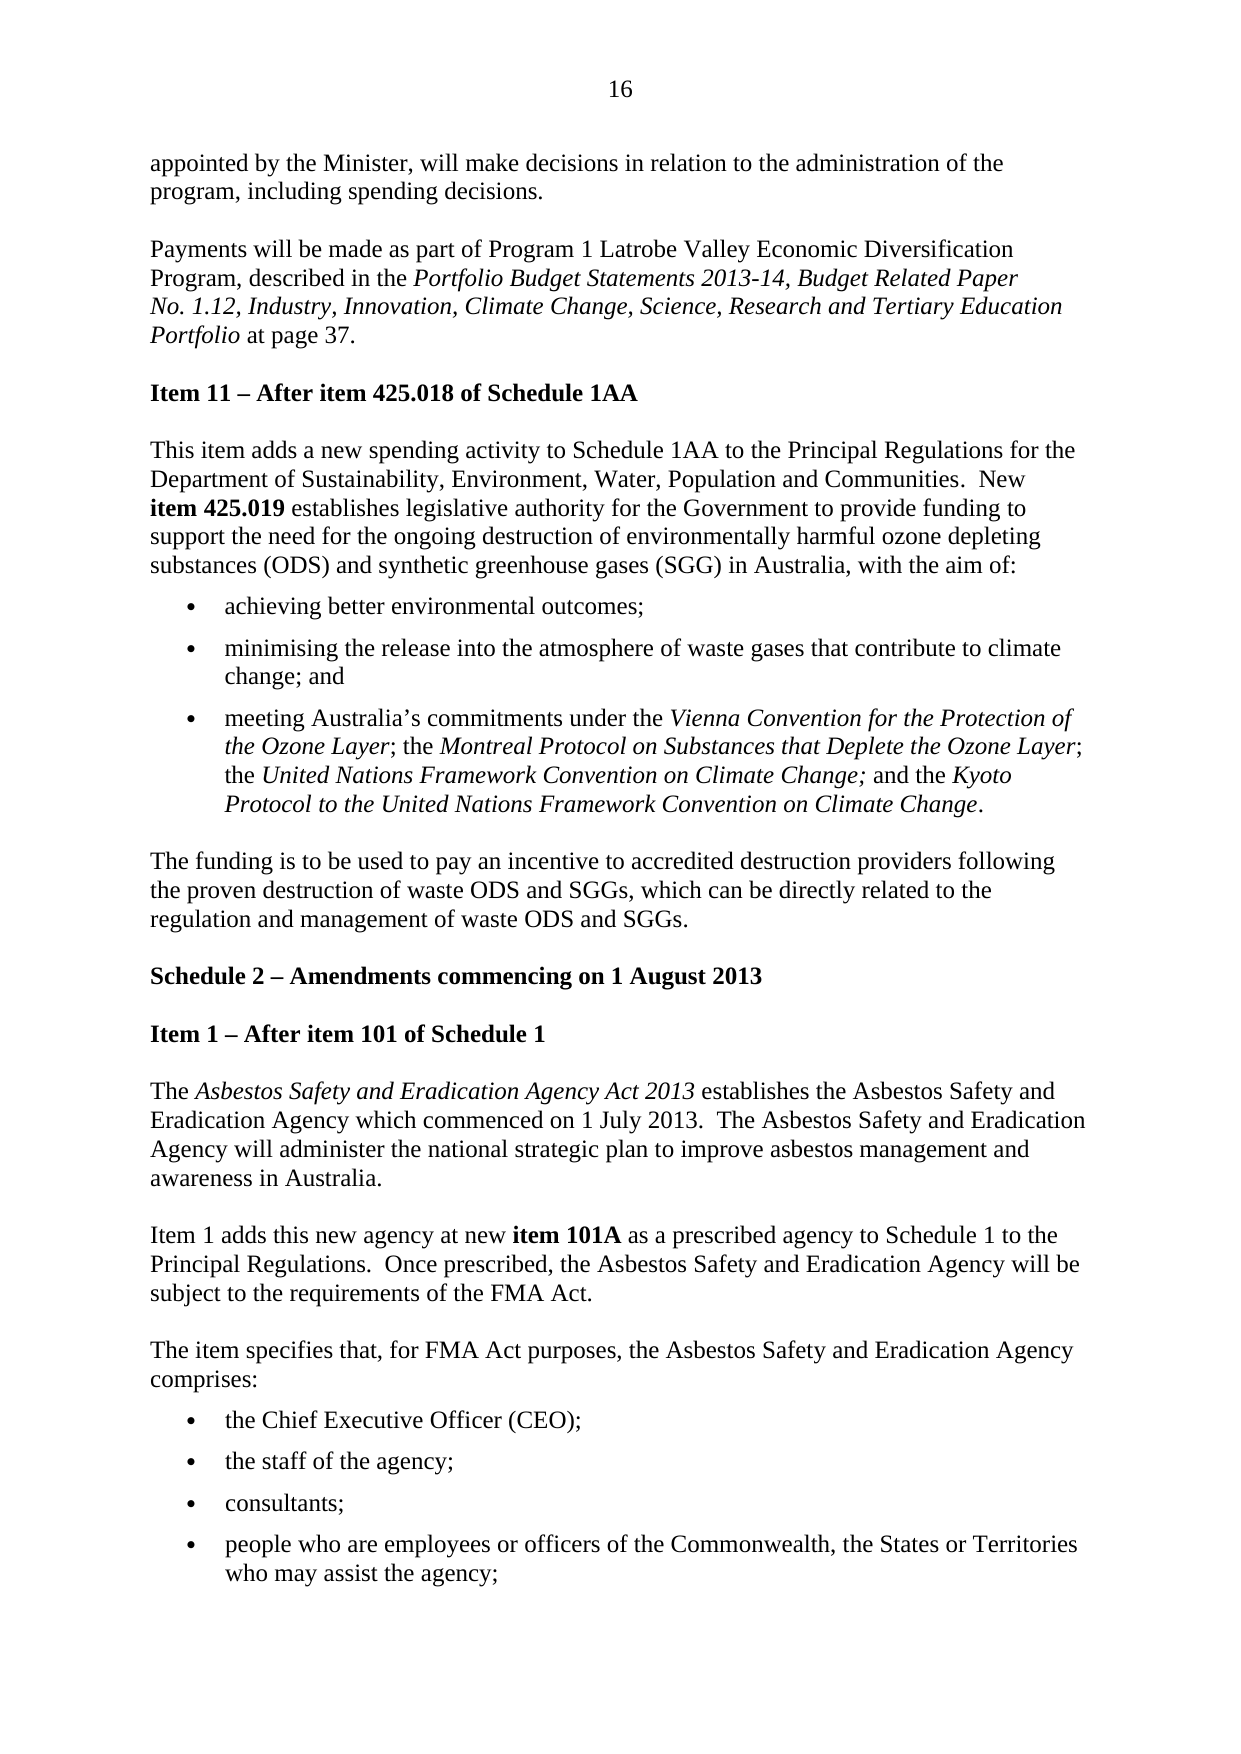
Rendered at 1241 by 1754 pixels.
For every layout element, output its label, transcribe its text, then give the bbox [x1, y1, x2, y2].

text The Asbestos Safety and Eradication Agency Act 2013 establishes the Asbestos Safety and Eradication Agency which commenced on 1 July 2013. The Asbestos Safety and Eradication Agency will administer the national strategic plan to improve asbestos management and awareness in Australia. [150, 1076, 1125, 1191]
list meeting Australia’s commitments under the Vienna Convention for the Protection of the Ozone Layer; the Montreal Protocol on Substances that Deplete the Ozone Layer; the United Nations Framework Convention on Climate Change; and the Kyoto Protocol to the United Nations Framework Convention on Climate Change. [187, 703, 1090, 818]
text The funding is to be used to pay an incentive to accredited destruction providers following the proven destruction of waste ODS and SGGs, which can be directly related to the regulation and management of waste ODS and SGGs. [150, 846, 1090, 933]
text The item specifies that, for FMA Act purposes, the Asbestos Safety and Eradication Agency comprises: [150, 1335, 1125, 1393]
list minimising the release into the atmosphere of waste gases that contribute to climate change; and [187, 633, 1090, 690]
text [150, 148, 1090, 205]
text Schedule 2 – Amendments commencing on 1 August 2013 [150, 961, 1125, 990]
text This item adds a new spending activity to Schedule 1AA to the Principal Regulations for the Department of Sustainability, Environment, Water, Population and Communities. New item 425.019 establishes legislative authority for the Government to provide funding to support the need for the ongoing destruction of environmentally harmful ozone depleting substances (ODS) and synthetic greenhouse gases (SGG) in Australia, with the aim of: [150, 435, 1090, 579]
text Item 11 – After item 425.018 of Schedule 1AA [150, 378, 1090, 406]
text Item 1 adds this new agency at new item 101A as a prescribed agency to Schedule 1 to the Principal Regulations. Once prescribed, the Asbestos Safety and Eradication Agency will be subject to the requirements of the FMA Act. [150, 1220, 1125, 1306]
list the Chief Executive Officer (CEO); [187, 1405, 1090, 1434]
list people who are employees or officers of the Commonwealth, the States or Territories who may assist the agency; [187, 1529, 1090, 1586]
text Item 1 – After item 101 of Schedule 1 [150, 1019, 1125, 1048]
text Payments will be made as part of Program 1 Latrobe Valley Economic Diversification Program, described in the Portfolio Budget Statements 2013-14, Budget Related Paper No. 1.12, Industry, Innovation, Climate Change, Science, Research and Tertiary Education Portfolio at page 37. [150, 234, 1090, 349]
list achieving better environmental outcomes; [187, 591, 1090, 620]
list the staff of the agency; [187, 1446, 1090, 1475]
list consultants; [187, 1488, 1090, 1516]
